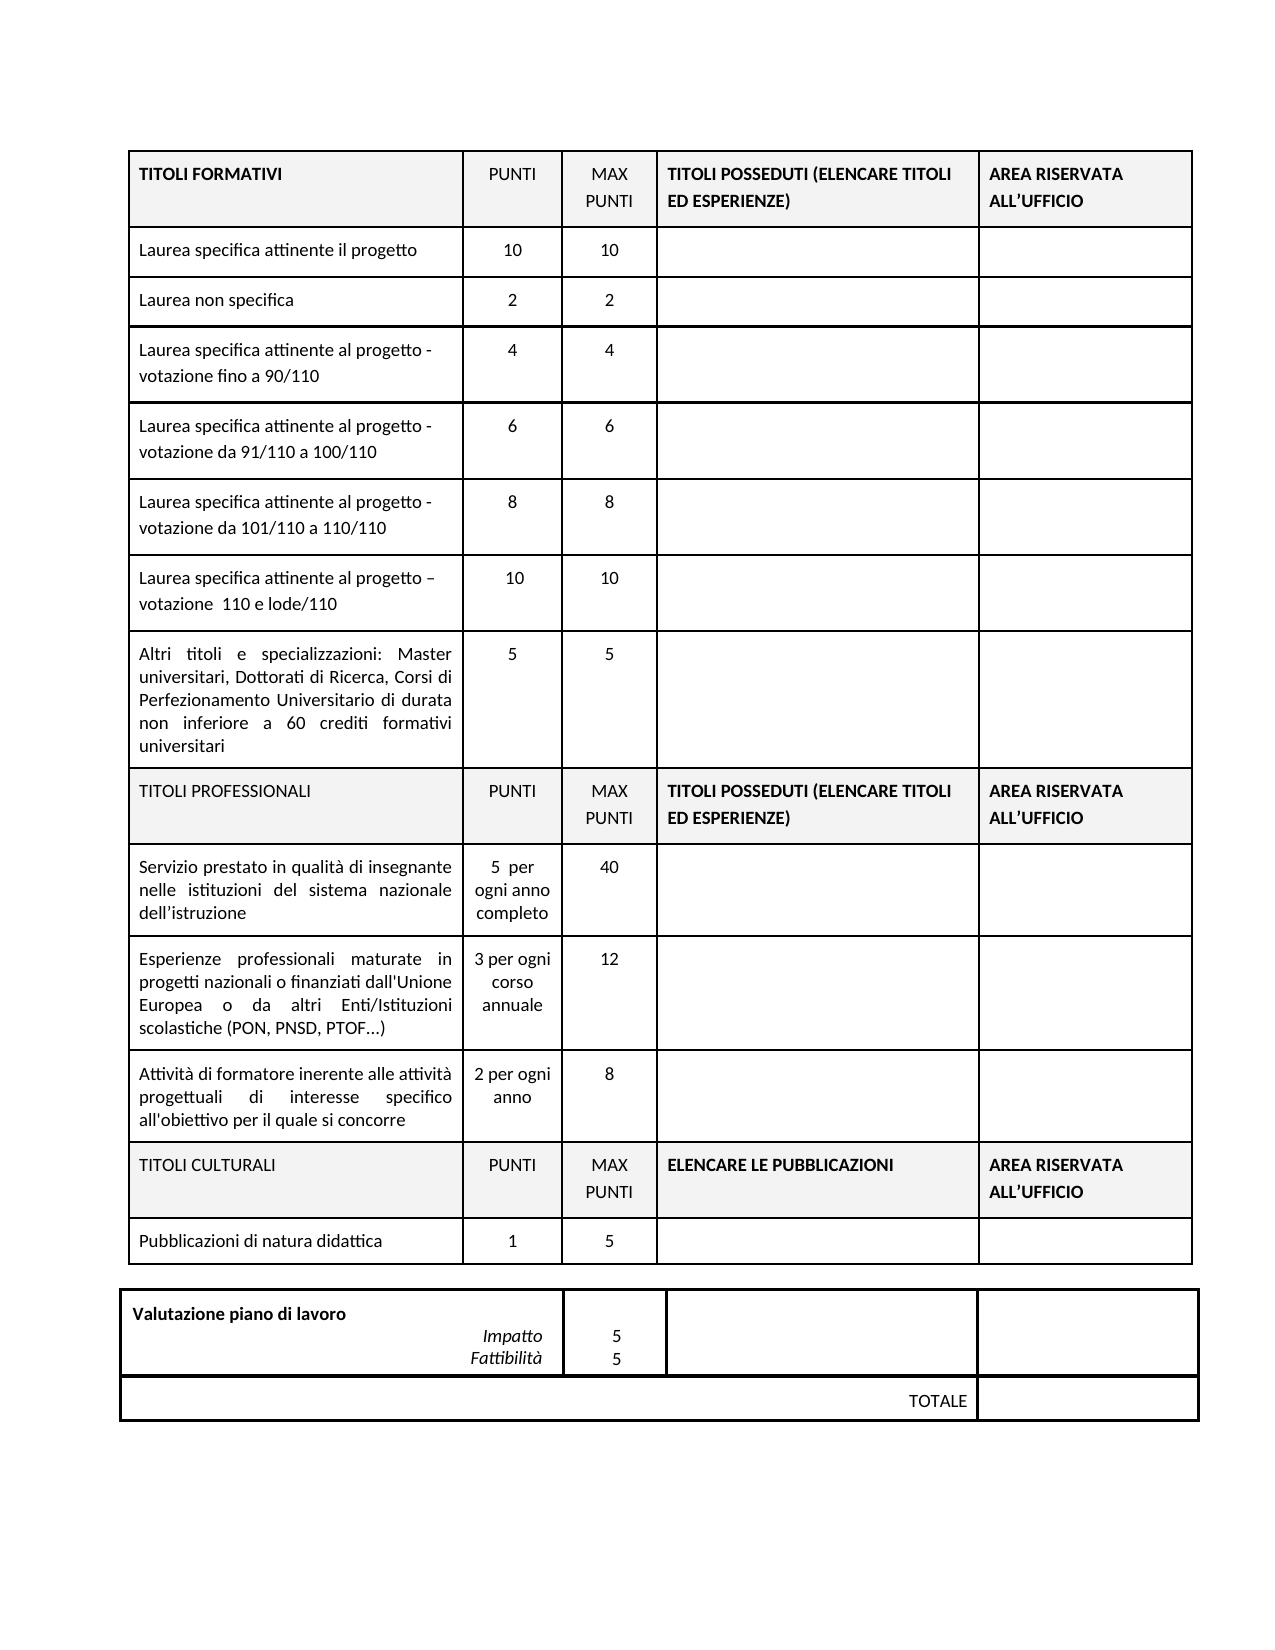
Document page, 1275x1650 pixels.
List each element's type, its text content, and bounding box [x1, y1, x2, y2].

table_cell 10 [464, 228, 561, 276]
table_cell [658, 845, 978, 935]
table_cell [658, 556, 978, 629]
table_cell [658, 404, 978, 477]
table_cell 6 [464, 404, 561, 477]
table_cell 40 [563, 845, 656, 935]
table_cell 5 [464, 632, 561, 767]
table_cell ELENCARE LE PUBBLICAZIONI [658, 1143, 978, 1217]
table_cell [980, 328, 1191, 401]
table_cell [658, 228, 978, 276]
table_cell [658, 328, 978, 401]
table_cell [980, 480, 1191, 553]
table_cell [658, 632, 978, 767]
table_cell [980, 1051, 1191, 1141]
table_cell 6 [563, 404, 656, 477]
table_cell [658, 1219, 978, 1263]
table_cell 5 per ogni anno completo [464, 845, 561, 935]
table_cell TITOLI PROFESSIONALI [130, 769, 462, 843]
table_cell [980, 937, 1191, 1049]
table_cell MAX PUNTI [563, 769, 656, 843]
table_cell 2 [464, 278, 561, 325]
table_cell 10 [464, 556, 561, 629]
table_cell Altri titoli e specializzazioni: Master universitari, Dottorati di Ricerca, Corsi di Perfezionamento Universitario di durata non inferiore a 60 crediti formativi universitari [130, 632, 462, 767]
table_cell Laurea specifica attinente il progetto [130, 228, 462, 276]
table_header [668, 1291, 976, 1374]
table_cell 5 [563, 632, 656, 767]
table_cell 8 [464, 480, 561, 553]
table_cell AREA RISERVATA ALL’UFFICIO [980, 769, 1191, 843]
table_cell AREA RISERVATA ALL’UFFICIO [980, 1143, 1191, 1217]
table_cell Attività di formatore inerente alle attività progettuali di interesse specifico all'obiettivo per il quale si concorre [130, 1051, 462, 1141]
table_cell Servizio prestato in qualità di insegnante nelle istituzioni del sistema nazionale dell’istruzione [130, 845, 462, 935]
table_header Valutazione piano di lavoro Impatto Fattibilità [122, 1291, 562, 1374]
table_cell 12 [563, 937, 656, 1049]
table_cell 5 [563, 1219, 656, 1263]
table_cell [980, 1219, 1191, 1263]
table_header AREA RISERVATA ALL’UFFICIO [980, 152, 1191, 226]
table_cell Laurea specifica attinente al progetto – votazione 110 e lode/110 [130, 556, 462, 629]
table_cell [658, 937, 978, 1049]
table_cell [980, 278, 1191, 325]
table_cell [980, 632, 1191, 767]
table_cell 2 per ogni anno [464, 1051, 561, 1141]
table_cell 4 [464, 328, 561, 401]
table_cell 2 [563, 278, 656, 325]
table_cell TITOLI CULTURALI [130, 1143, 462, 1217]
table_header [979, 1291, 1197, 1374]
table_cell 8 [563, 480, 656, 553]
table_cell [980, 404, 1191, 477]
table_cell Laurea specifica attinente al progetto - votazione da 91/110 a 100/110 [130, 404, 462, 477]
table_cell 4 [563, 328, 656, 401]
table_cell Laurea specifica attinente al progetto - votazione fino a 90/110 [130, 328, 462, 401]
table_cell [979, 1378, 1197, 1419]
table_cell PUNTI [464, 769, 561, 843]
table_header TITOLI POSSEDUTI (ELENCARE TITOLI ED ESPERIENZE) [658, 152, 978, 226]
table_header MAX PUNTI [563, 152, 656, 226]
table_cell 1 [464, 1219, 561, 1263]
table_cell 3 per ogni corso annuale [464, 937, 561, 1049]
table_header TITOLI FORMATIVI [130, 152, 462, 226]
table_cell [658, 278, 978, 325]
table_cell Laurea non specifica [130, 278, 462, 325]
table_cell [980, 556, 1191, 629]
table_cell Laurea specifica attinente al progetto - votazione da 101/110 a 110/110 [130, 480, 462, 553]
table_cell 10 [563, 556, 656, 629]
table_cell [980, 845, 1191, 935]
table_cell TOTALE [122, 1378, 976, 1419]
table_cell Pubblicazioni di natura didattica [130, 1219, 462, 1263]
table_cell Esperienze professionali maturate in progetti nazionali o finanziati dall'Unione Europea o da altri Enti/Istituzioni scolastiche (PON, PNSD, PTOF...) [130, 937, 462, 1049]
table_cell PUNTI [464, 1143, 561, 1217]
table_cell TITOLI POSSEDUTI (ELENCARE TITOLI ED ESPERIENZE) [658, 769, 978, 843]
table_header PUNTI [464, 152, 561, 226]
table_cell [658, 1051, 978, 1141]
table_cell MAX PUNTI [563, 1143, 656, 1217]
table_cell [658, 480, 978, 553]
table_cell 8 [563, 1051, 656, 1141]
table_header 5 5 [565, 1291, 665, 1374]
table_cell [980, 228, 1191, 276]
table_cell 10 [563, 228, 656, 276]
